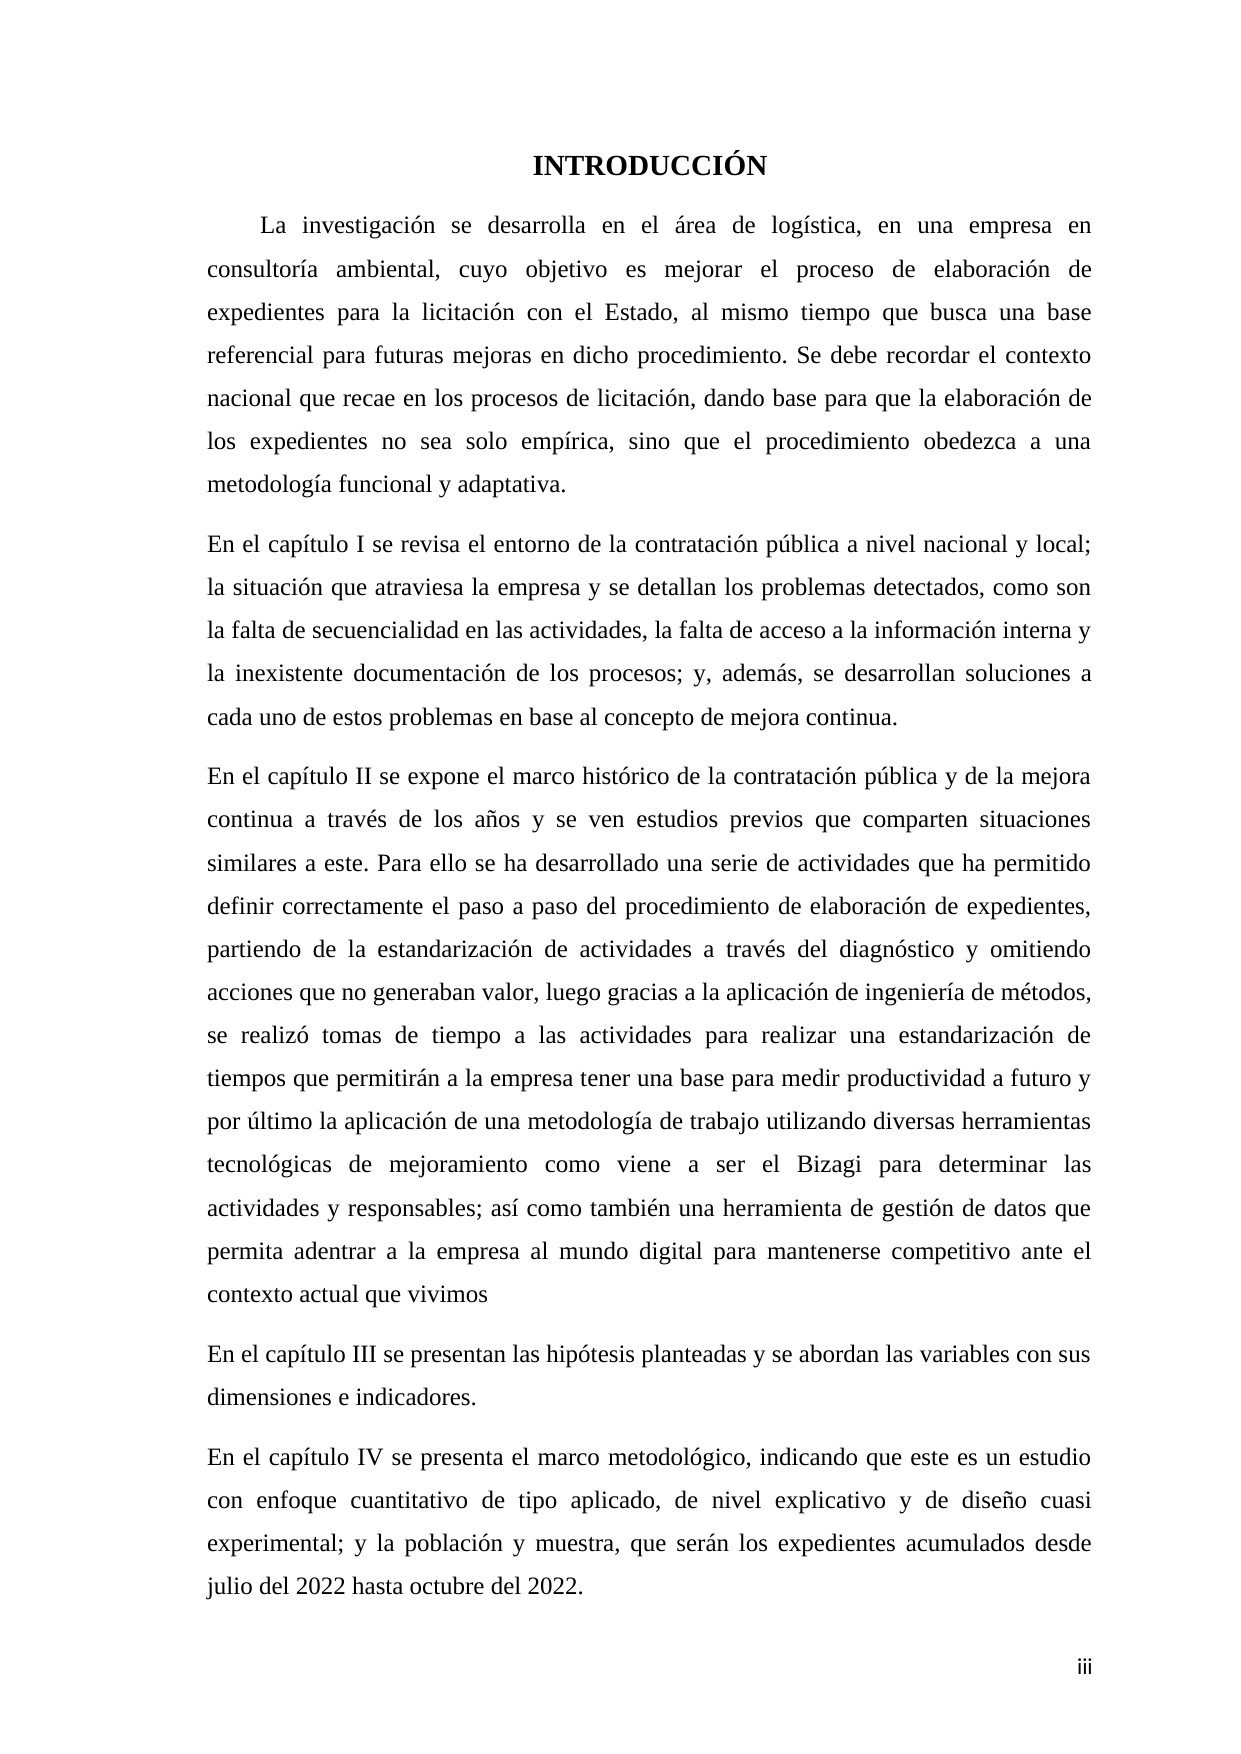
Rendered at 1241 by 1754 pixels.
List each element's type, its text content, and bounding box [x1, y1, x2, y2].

text La investigación se desarrolla en el área de logística, en una empresa en consultoría ambiental, cuyo objetivo es mejorar el proceso de elaboración de expedientes para la licitación con el Estado, al mismo tiempo que busca una base referencial para futuras mejoras en dicho procedimiento. Se debe recordar el contexto nacional que recae en los procesos de licitación, dando base para que la elaboración de los expedientes no sea solo empírica, sino que el procedimiento obedezca a una metodología funcional y adaptativa. [207, 211, 1092, 498]
text INTRODUCCIÓN [207, 148, 1092, 181]
text En el capítulo I se revisa el entorno de la contratación pública a nivel nacional y local; la situación que atraviesa la empresa y se detallan los problemas detectados, como son la falta de secuencialidad en las actividades, la falta de acceso a la información interna y la inexistente documentación de los procesos; y, además, se desarrollan soluciones a cada uno de estos problemas en base al concepto de mejora continua. [207, 529, 1092, 730]
text En el capítulo II se expone el marco histórico de la contratación pública y de la mejora continua a través de los años y se ven estudios previos que comparten situaciones similares a este. Para ello se ha desarrollado una serie de actividades que ha permitido definir correctamente el paso a paso del procedimiento de elaboración de expedientes, partiendo de la estandarización de actividades a través del diagnóstico y omitiendo acciones que no generaban valor, luego gracias a la aplicación de ingeniería de métodos, se realizó tomas de tiempo a las actividades para realizar una estandarización de tiempos que permitirán a la empresa tener una base para medir productividad a futuro y por último la aplicación de una metodología de trabajo utilizando diversas herramientas tecnológicas de mejoramiento como viene a ser el Bizagi para determinar las actividades y responsables; así como también una herramienta de gestión de datos que permita adentrar a la empresa al mundo digital para mantenerse competitivo ante el contexto actual que vivimos [207, 761, 1092, 1308]
text En el capítulo III se presentan las hipótesis planteadas y se abordan las variables con sus dimensiones e indicadores. [207, 1339, 1092, 1411]
text En el capítulo IV se presenta el marco metodológico, indicando que este es un estudio con enfoque cuantitativo de tipo aplicado, de nivel explicativo y de diseño cuasi experimental; y la población y muestra, que serán los expedientes acumulados desde julio del 2022 hasta octubre del 2022. [207, 1442, 1092, 1600]
